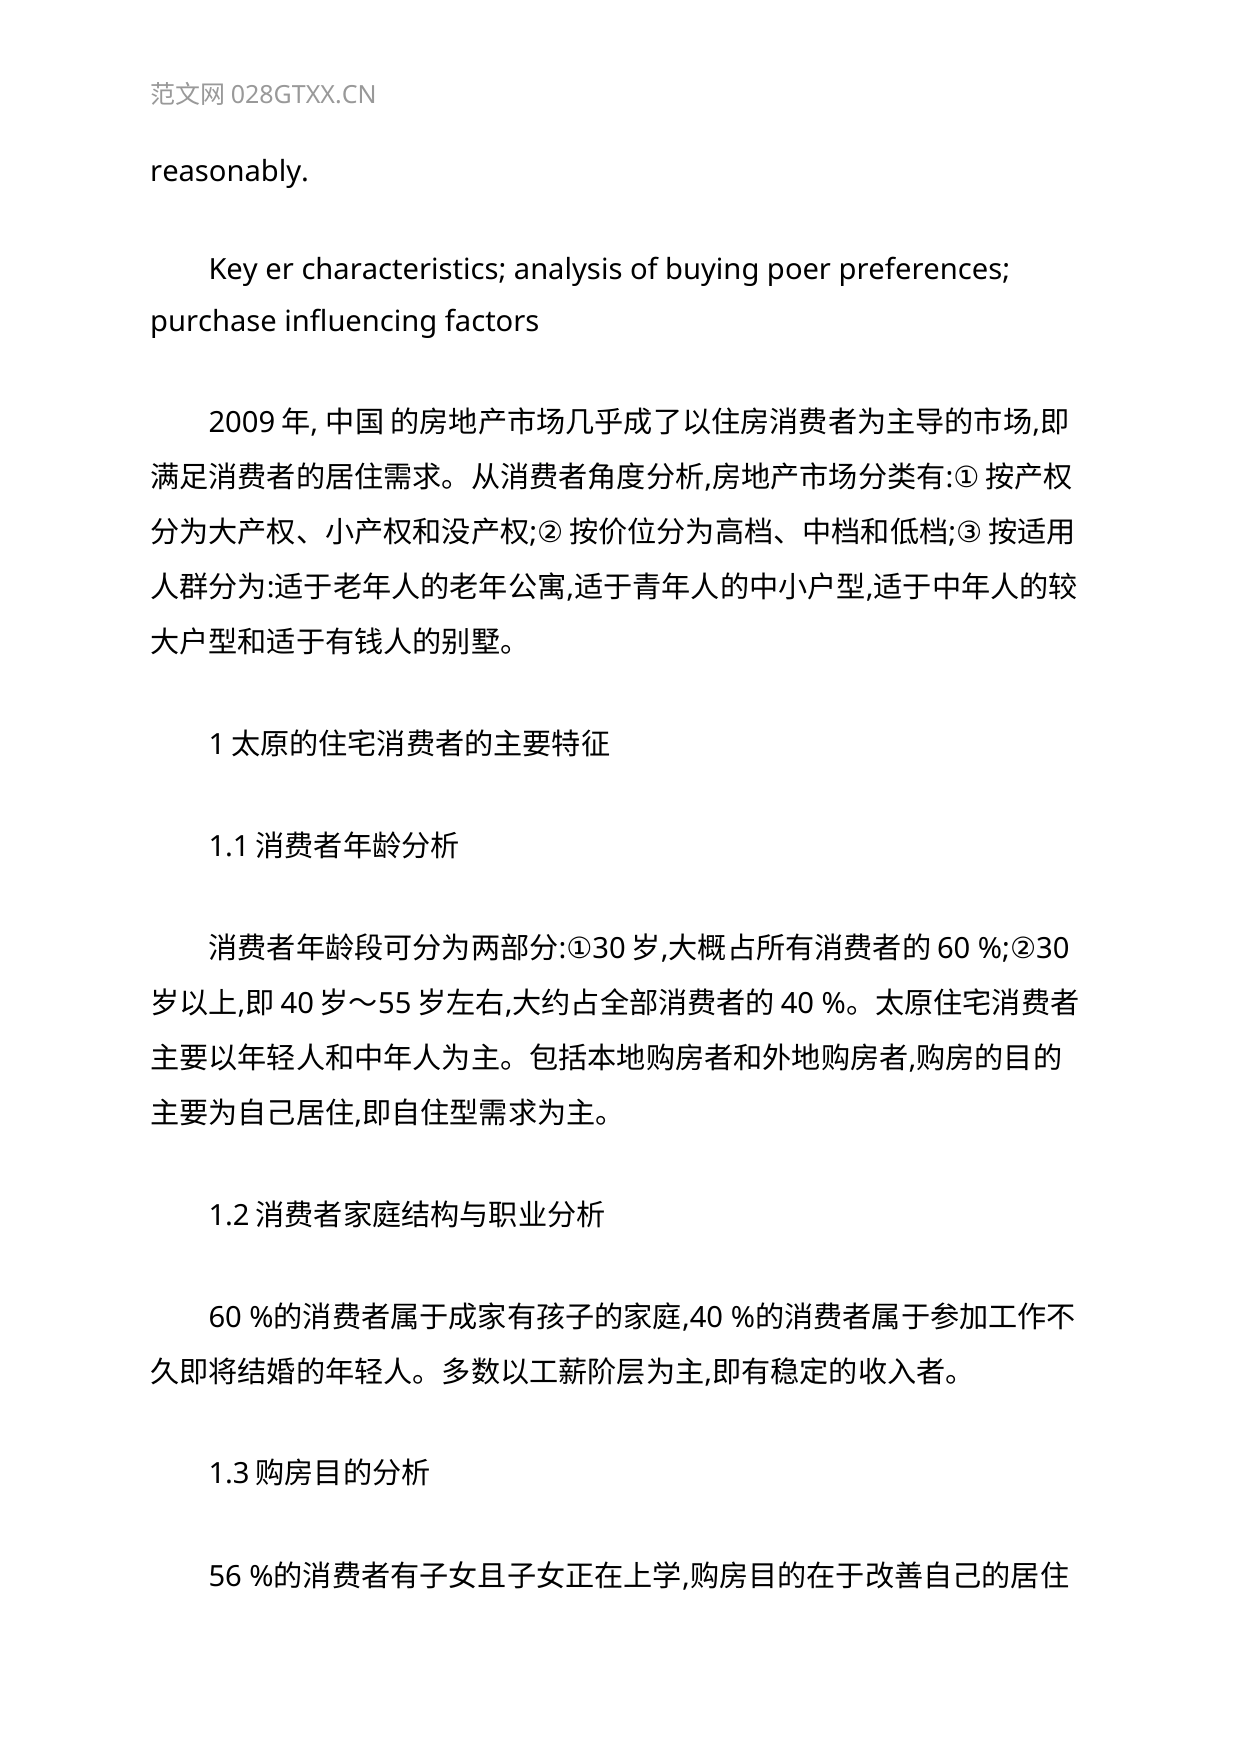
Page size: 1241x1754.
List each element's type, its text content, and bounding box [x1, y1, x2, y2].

text 2009年, 中国 的房地产市场几乎成了以住房消费者为主导的市场,即满足消费者的居住需求。从消费者角度分析,房地产市场分类有:①按产权分为大产权、小产权和没产权;②按价位分为高档、中档和低档;③按适用人群分为:适于老年人的老年公寓,适于青年人的中小户型,适于中年人的较大户型和适于有钱人的别墅。 [150, 398, 1090, 661]
text 1.3购房目的分析 [150, 1450, 1090, 1492]
text 60 %的消费者属于成家有孩子的家庭,40 %的消费者属于参加工作不久即将结婚的年轻人。多数以工薪阶层为主,即有稳定的收入者。 [150, 1293, 1090, 1391]
text 消费者年龄段可分为两部分:①30岁,大概占所有消费者的60 %;②30岁以上,即40岁～55岁左右,大约占全部消费者的40 %。太原住宅消费者主要以年轻人和中年人为主。包括本地购房者和外地购房者,购房的目的主要为自己居住,即自住型需求为主。 [150, 924, 1090, 1132]
text 1.1消费者年龄分析 [150, 822, 1090, 864]
text 1太原的住宅消费者的主要特征 [150, 720, 1090, 763]
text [150, 150, 1090, 190]
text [150, 1552, 1090, 1594]
text Key er characteristics; analysis of buying poer preferences; purchase influencing factors [150, 248, 1090, 340]
text 1.2消费者家庭结构与职业分析 [150, 1191, 1090, 1233]
